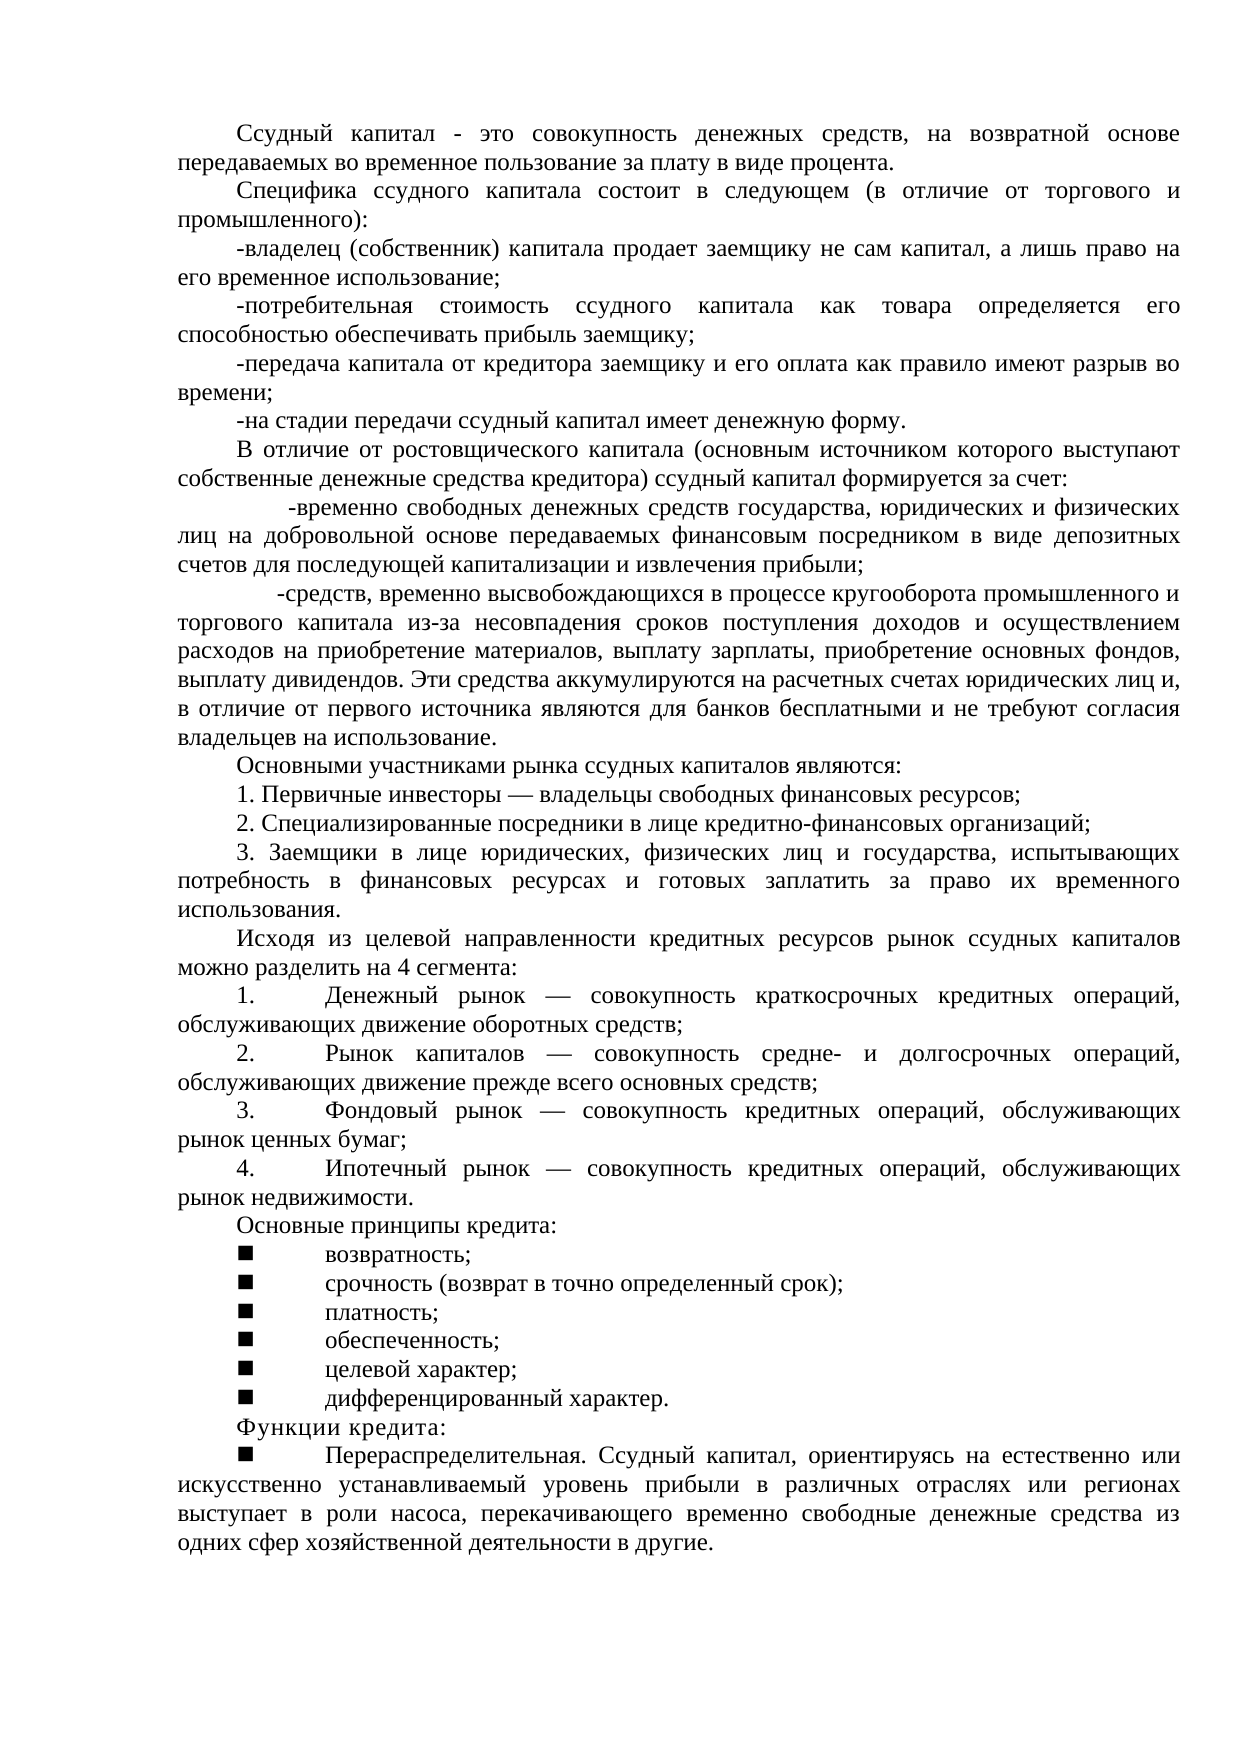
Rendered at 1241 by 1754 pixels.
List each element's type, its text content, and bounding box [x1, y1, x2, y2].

text -средств, временно высвобождающихся в процессе кругооборота промышленного и торгового капитала из-за несовпадения сроков поступления доходов и осуществлением расходов на приобретение материалов, выплату зарплаты, приобретение основных фондов, выплату дивидендов. Эти средства аккумулируются на расчетных счетах юридических лиц и, в отличие от первого источника являются для банков бесплатными и не требуют согласия владельцев на использование. [177, 578, 1181, 751]
text 3. Заемщики в лице юридических, физических лиц и государства, испытывающих потребность в финансовых ресурсах и готовых заплатить за право их временного использования. [177, 837, 1181, 923]
list обеспеченность; [177, 1326, 1181, 1354]
text 1. Первичные инвесторы — владельцы свободных финансовых ресурсов; [177, 779, 1181, 808]
text В отличие от ростовщического капитала (основным источником которого выступают собственные денежные средства кредитора) ссудный капитал формируется за счет: [177, 434, 1181, 492]
text Исходя из целевой направленности кредитных ресурсов рынок ссудных капиталов можно разделить на 4 сегмента: [177, 923, 1181, 981]
list Денежный рынок — совокупность краткосрочных кредитных операций, обслуживающих движение оборотных средств; [177, 981, 1181, 1038]
list целевой характер; [177, 1354, 1181, 1383]
text -передача капитала от кредитора заемщику и его оплата как правило имеют разрыв во времени; [177, 348, 1181, 406]
list платность; [177, 1297, 1181, 1326]
list Фондовый рынок — совокупность кредитных операций, обслуживающих рынок ценных бумаг; [177, 1096, 1181, 1153]
text -временно свободных денежных средств государства, юридических и физических лиц на добровольной основе передаваемых финансовым посредником в виде депозитных счетов для последующей капитализации и извлечения прибыли; [177, 492, 1181, 578]
list Перераспределительная. Ссудный капитал, ориентируясь на естественно или искусственно устанавливаемый уровень прибыли в различных отраслях или регионах выступает в роли насоса, перекачивающего временно свободные денежные средства из одних сфер хозяйственной деятельности в другие. [177, 1441, 1181, 1556]
list срочность (возврат в точно определенный срок); [177, 1268, 1181, 1297]
text Основными участниками рынка ссудных капиталов являются: [177, 751, 1181, 779]
text Основные принципы кредита: [177, 1211, 1181, 1239]
text 2. Специализированные посредники в лице кредитно-финансовых организаций; [177, 808, 1181, 837]
text Функции кредита: [177, 1412, 1181, 1441]
list дифференцированный характер. [177, 1383, 1181, 1412]
text -на стадии передачи ссудный капитал имеет денежную форму. [177, 406, 1181, 434]
text Ссудный капитал - это совокупность денежных средств, на возвратной основе передаваемых во временное пользование за плату в виде процента. [177, 118, 1181, 176]
text -потребительная стоимость ссудного капитала как товара определяется его способностью обеспечивать прибыль заемщику; [177, 291, 1181, 348]
text -владелец (собственник) капитала продает заемщику не сам капитал, а лишь право на его временное использование; [177, 233, 1181, 291]
list Рынок капиталов — совокупность средне- и долгосрочных операций, обслуживающих движение прежде всего основных средств; [177, 1038, 1181, 1096]
list Ипотечный рынок — совокупность кредитных операций, обслуживающих рынок недвижимости. [177, 1153, 1181, 1211]
text Специфика ссудного капитала состоит в следующем (в отличие от торгового и промышленного): [177, 176, 1181, 233]
list возвратность; [177, 1239, 1181, 1268]
